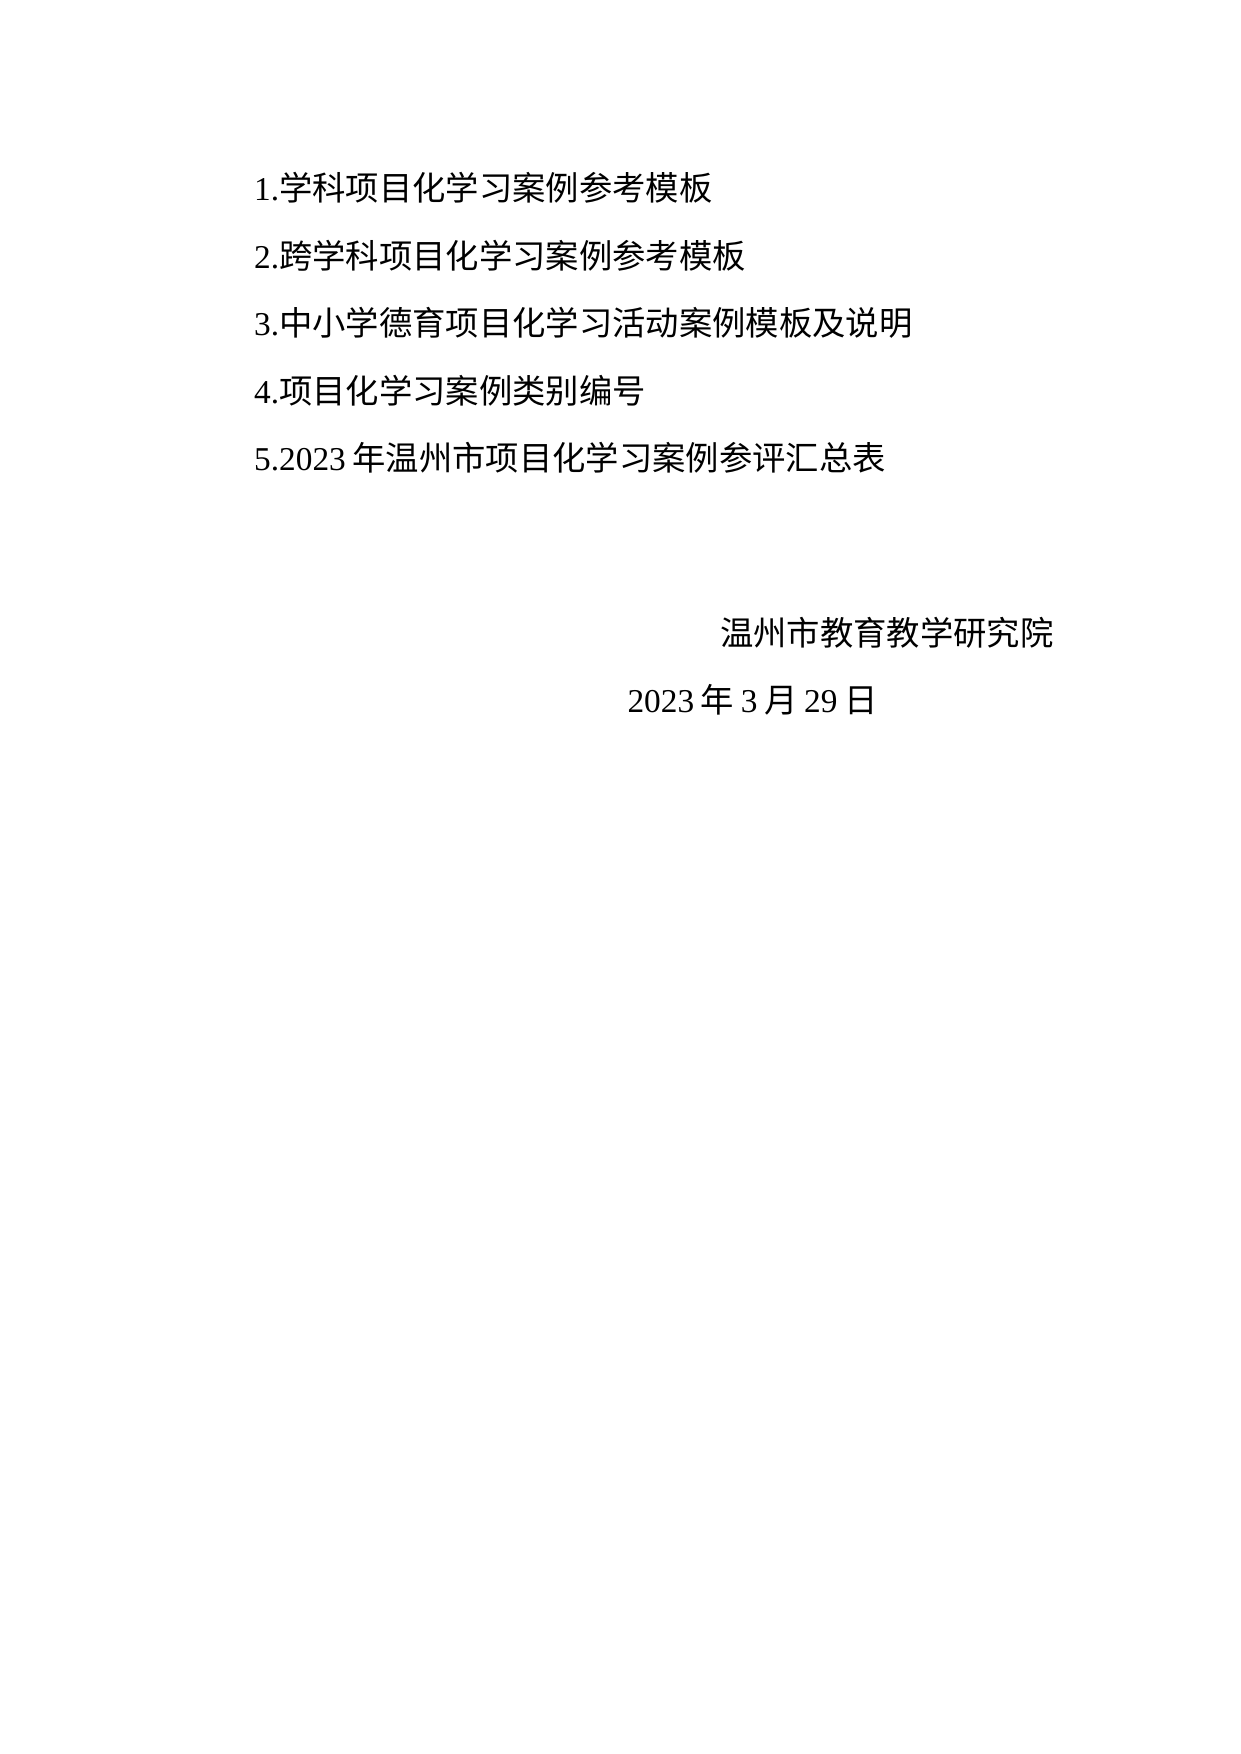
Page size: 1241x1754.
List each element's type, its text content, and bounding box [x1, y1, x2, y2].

text 1.学科项目化学习案例参考模板 [187, 162, 1053, 210]
text 4.项目化学习案例类别编号 [187, 364, 1053, 413]
text 2.跨学科项目化学习案例参考模板 [187, 229, 1053, 278]
text 温州市教育教学研究院 [187, 607, 1053, 655]
text 3.中小学德育项目化学习活动案例模板及说明 [187, 297, 1053, 345]
text 2023年3月29日 [187, 674, 1059, 722]
text 5.2023年温州市项目化学习案例参评汇总表 [187, 432, 1053, 480]
